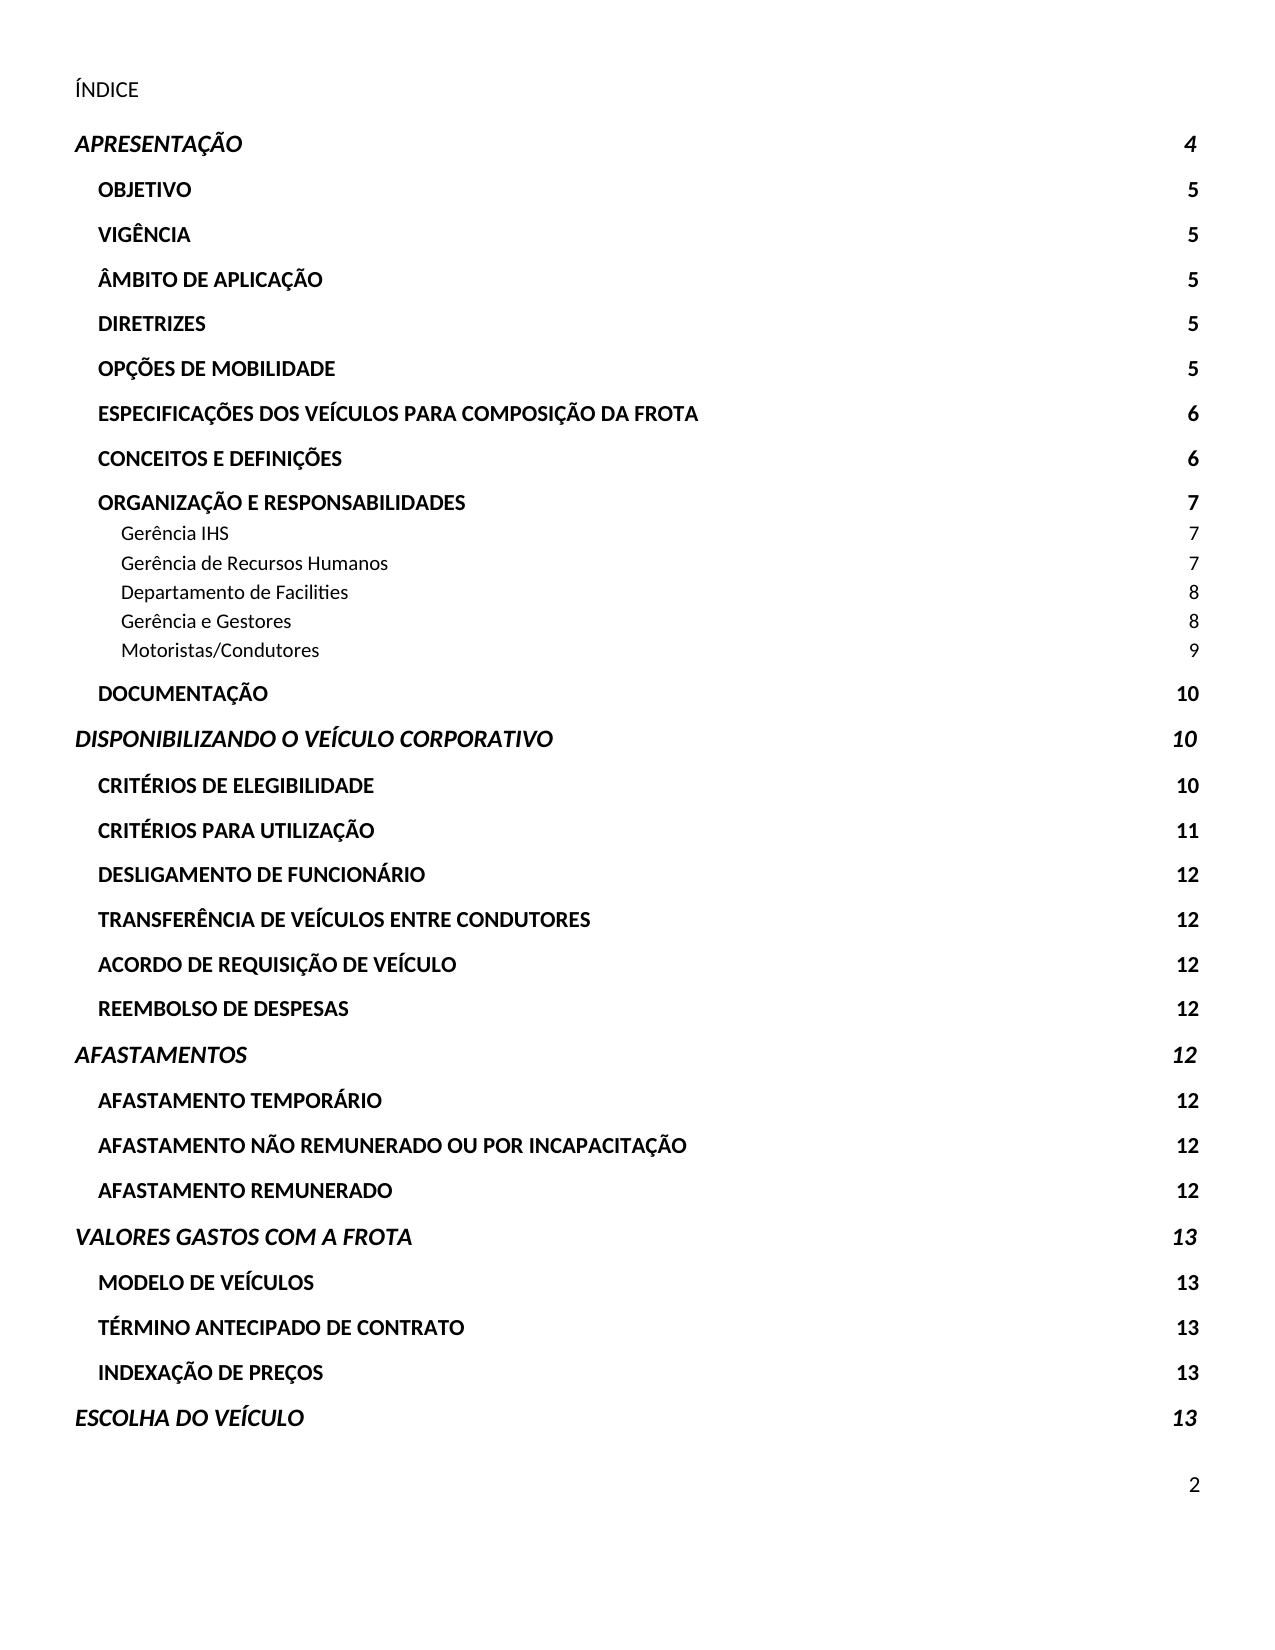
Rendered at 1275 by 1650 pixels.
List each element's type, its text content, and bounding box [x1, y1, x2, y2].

text ÍNDICE [75, 75, 1200, 103]
